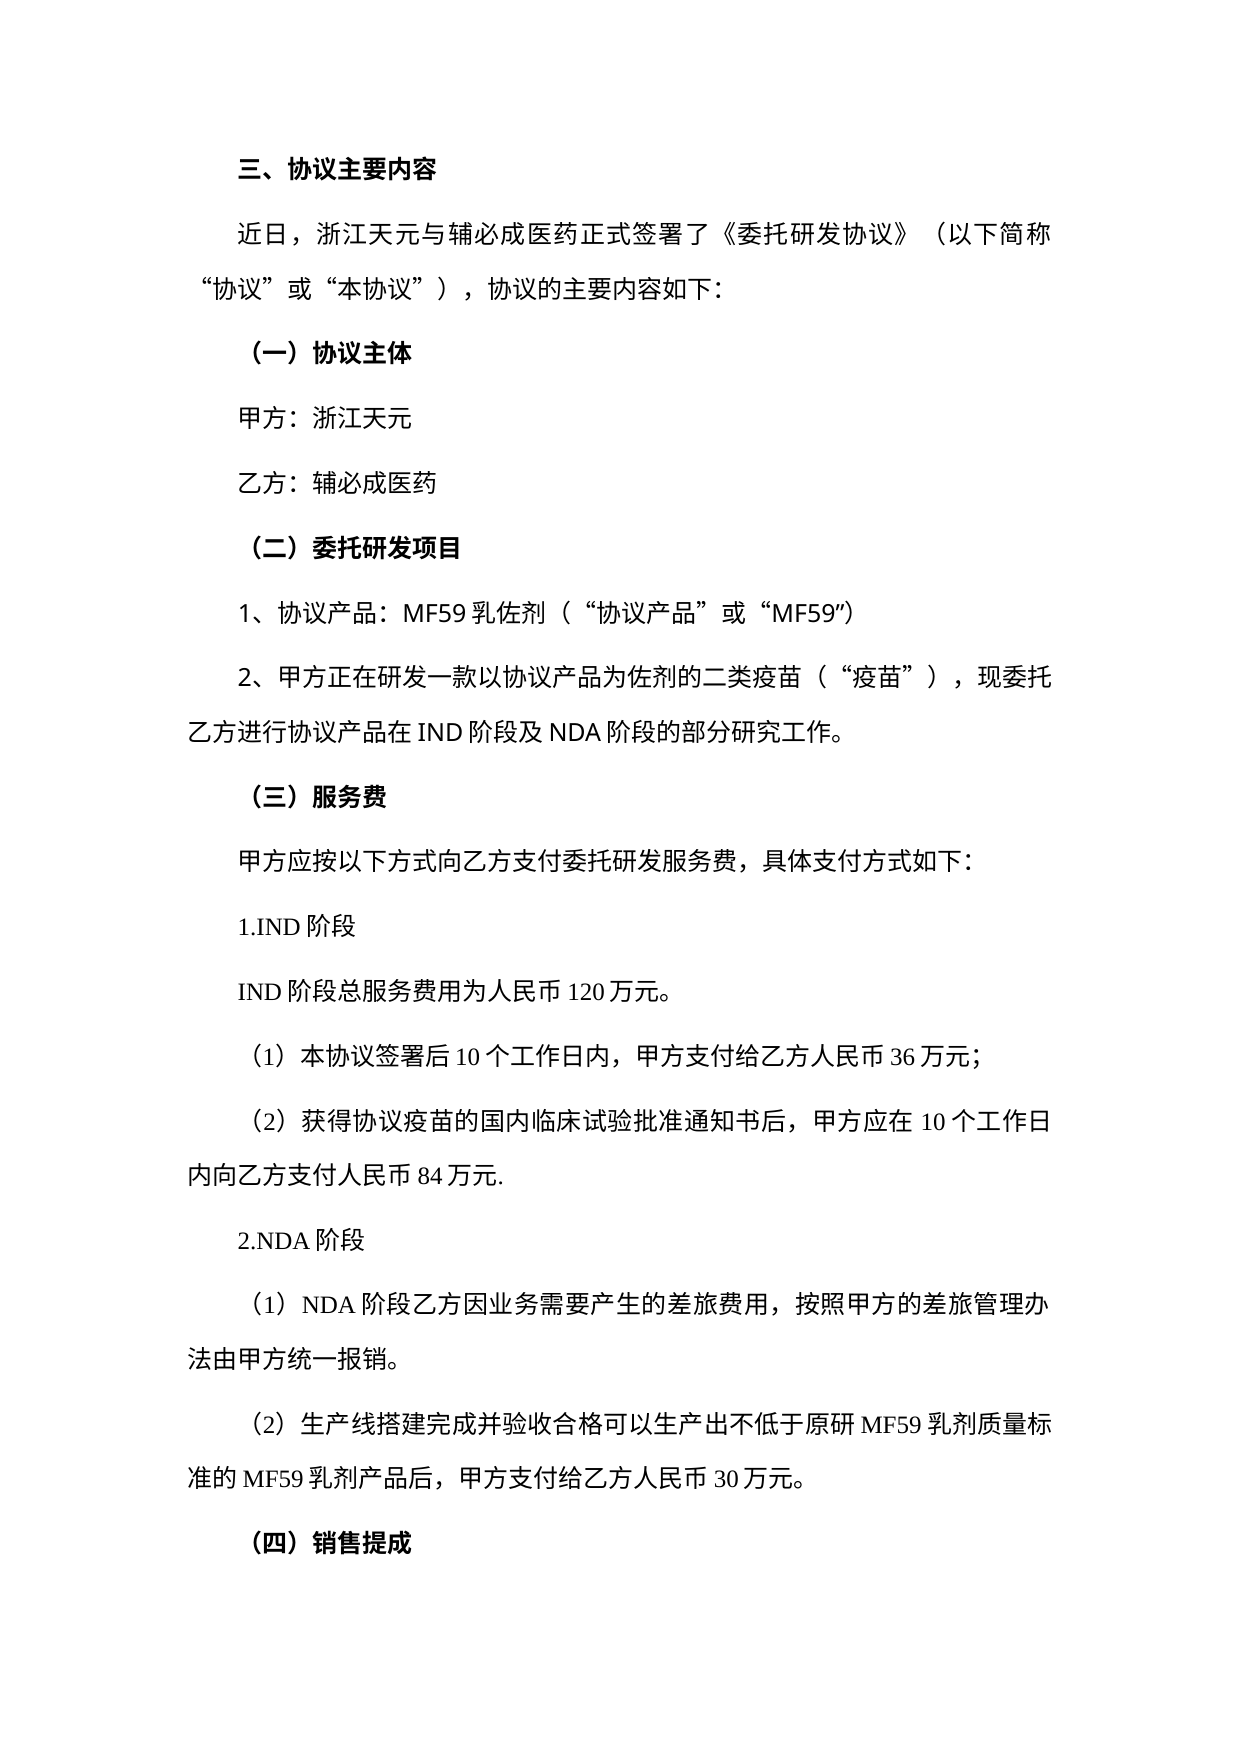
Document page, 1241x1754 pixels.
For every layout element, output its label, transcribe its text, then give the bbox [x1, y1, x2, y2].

text （三）服务费 [238, 777, 1053, 824]
text （2）生产线搭建完成并验收合格可以生产出不低于原研MF59乳剂质量标准的MF59乳剂产品后，甲方支付给乙方人民币30万元。 [187, 1404, 1053, 1505]
text 甲方应按以下方式向乙方支付委托研发服务费，具体支付方式如下： [238, 842, 1053, 888]
text 甲方：浙江天元 [238, 399, 1053, 445]
text （1）NDA阶段乙方因业务需要产生的差旅费用，按照甲方的差旅管理办法由甲方统一报销。 [187, 1285, 1053, 1386]
text IND阶段总服务费用为人民币120万元。 [187, 971, 1053, 1018]
text 近日，浙江天元与辅必成医药正式签署了《委托研发协议》（以下简称“协议”或“本协议”），协议的主要内容如下： [187, 215, 1053, 316]
text （1）本协议签署后10个工作日内，甲方支付给乙方人民币36万元； [187, 1036, 1053, 1083]
text 1.IND阶段 [187, 907, 1053, 953]
text （一）协议主体 [238, 334, 1053, 381]
text （2）获得协议疫苗的国内临床试验批准通知书后，甲方应在10个工作日内向乙方支付人民币84万元. [187, 1101, 1053, 1202]
text 1、协议产品：MF59乳佐剂（“协议产品”或“MF59”） [238, 593, 1053, 640]
text （四）销售提成 [187, 1523, 1053, 1570]
text 2、甲方正在研发一款以协议产品为佐剂的二类疫苗（“疫苗”），现委托乙方进行协议产品在IND阶段及NDA阶段的部分研究工作。 [187, 658, 1053, 759]
text 2.NDA阶段 [187, 1220, 1053, 1267]
text 三、协议主要内容 [187, 150, 1053, 197]
text 乙方：辅必成医药 [238, 463, 1053, 510]
text （二）委托研发项目 [238, 528, 1053, 575]
